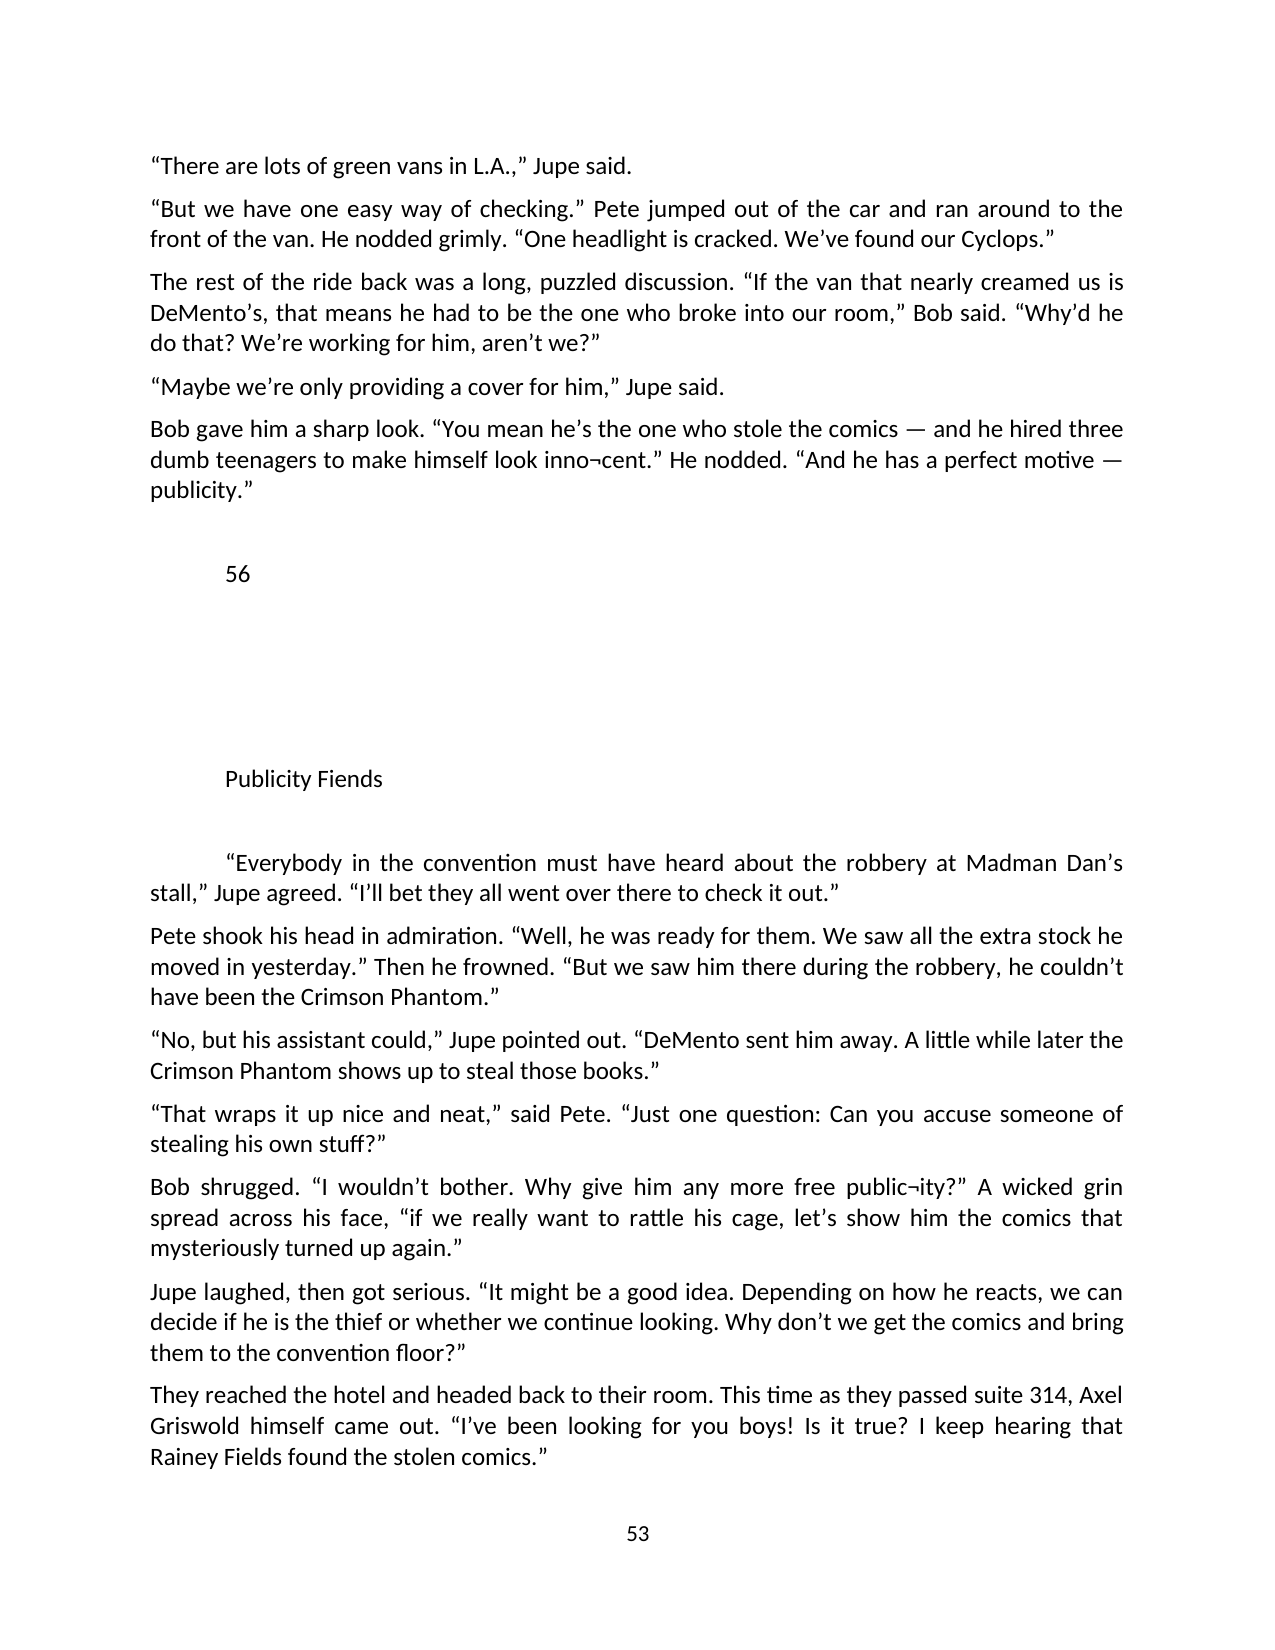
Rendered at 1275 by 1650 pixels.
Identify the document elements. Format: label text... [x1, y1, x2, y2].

text “That wraps it up nice and neat,” said Pete. “Just one question: Can you accuse someone of stealing his own stuff?” [150, 1098, 1125, 1159]
text Publicity Fiends [150, 763, 1125, 794]
text “There are lots of green vans in L.A.,” Jupe said. [150, 150, 1125, 181]
text Pete shook his head in admiration. “Well, he was ready for them. We saw all the extra stock he moved in yesterday.” Then he frowned. “But we saw him there during the robbery, he couldn’t have been the Crimson Phantom.” [150, 920, 1125, 1012]
text 56 [150, 558, 1125, 589]
text The rest of the ride back was a long, puzzled discussion. “If the van that nearly creamed us is DeMento’s, that means he had to be the one who broke into our room,” Bob said. “Why’d he do that? We’re working for him, aren’t we?” [150, 267, 1125, 358]
text “Maybe we’re only providing a cover for him,” Jupe said. [150, 371, 1125, 401]
text Bob shrugged. “I wouldn’t bother. Why give him any more free public¬ity?” A wicked grin spread across his face, “if we really want to rattle his cage, let’s show him the comics that mysteriously turned up again.” [150, 1172, 1125, 1263]
text “But we have one easy way of checking.” Pete jumped out of the car and ran around to the front of the van. He nodded grimly. “One headlight is cracked. We’ve found our Cyclops.” [150, 193, 1125, 254]
text “No, but his assistant could,” Jupe pointed out. “DeMento sent him away. A little while later the Crimson Phantom shows up to steal those books.” [150, 1024, 1125, 1086]
text “Everybody in the convention must have heard about the robbery at Madman Dan’s stall,” Jupe agreed. “I’ll bet they all went over there to check it out.” [150, 847, 1125, 908]
text They reached the hotel and headed back to their room. This time as they passed suite 314, Axel Griswold himself came out. “I’ve been looking for you boys! Is it true? I keep hearing that Rainey Fields found the stolen comics.” [150, 1380, 1125, 1471]
text Bob gave him a sharp look. “You mean he’s the one who stole the comics — and he hired three dumb teenagers to make himself look inno¬cent.” He nodded. “And he has a perfect motive — publicity.” [150, 414, 1125, 505]
text Jupe laughed, then got serious. “It might be a good idea. Depending on how he reacts, we can decide if he is the thief or whether we continue looking. Why don’t we get the comics and bring them to the convention floor?” [150, 1276, 1125, 1367]
